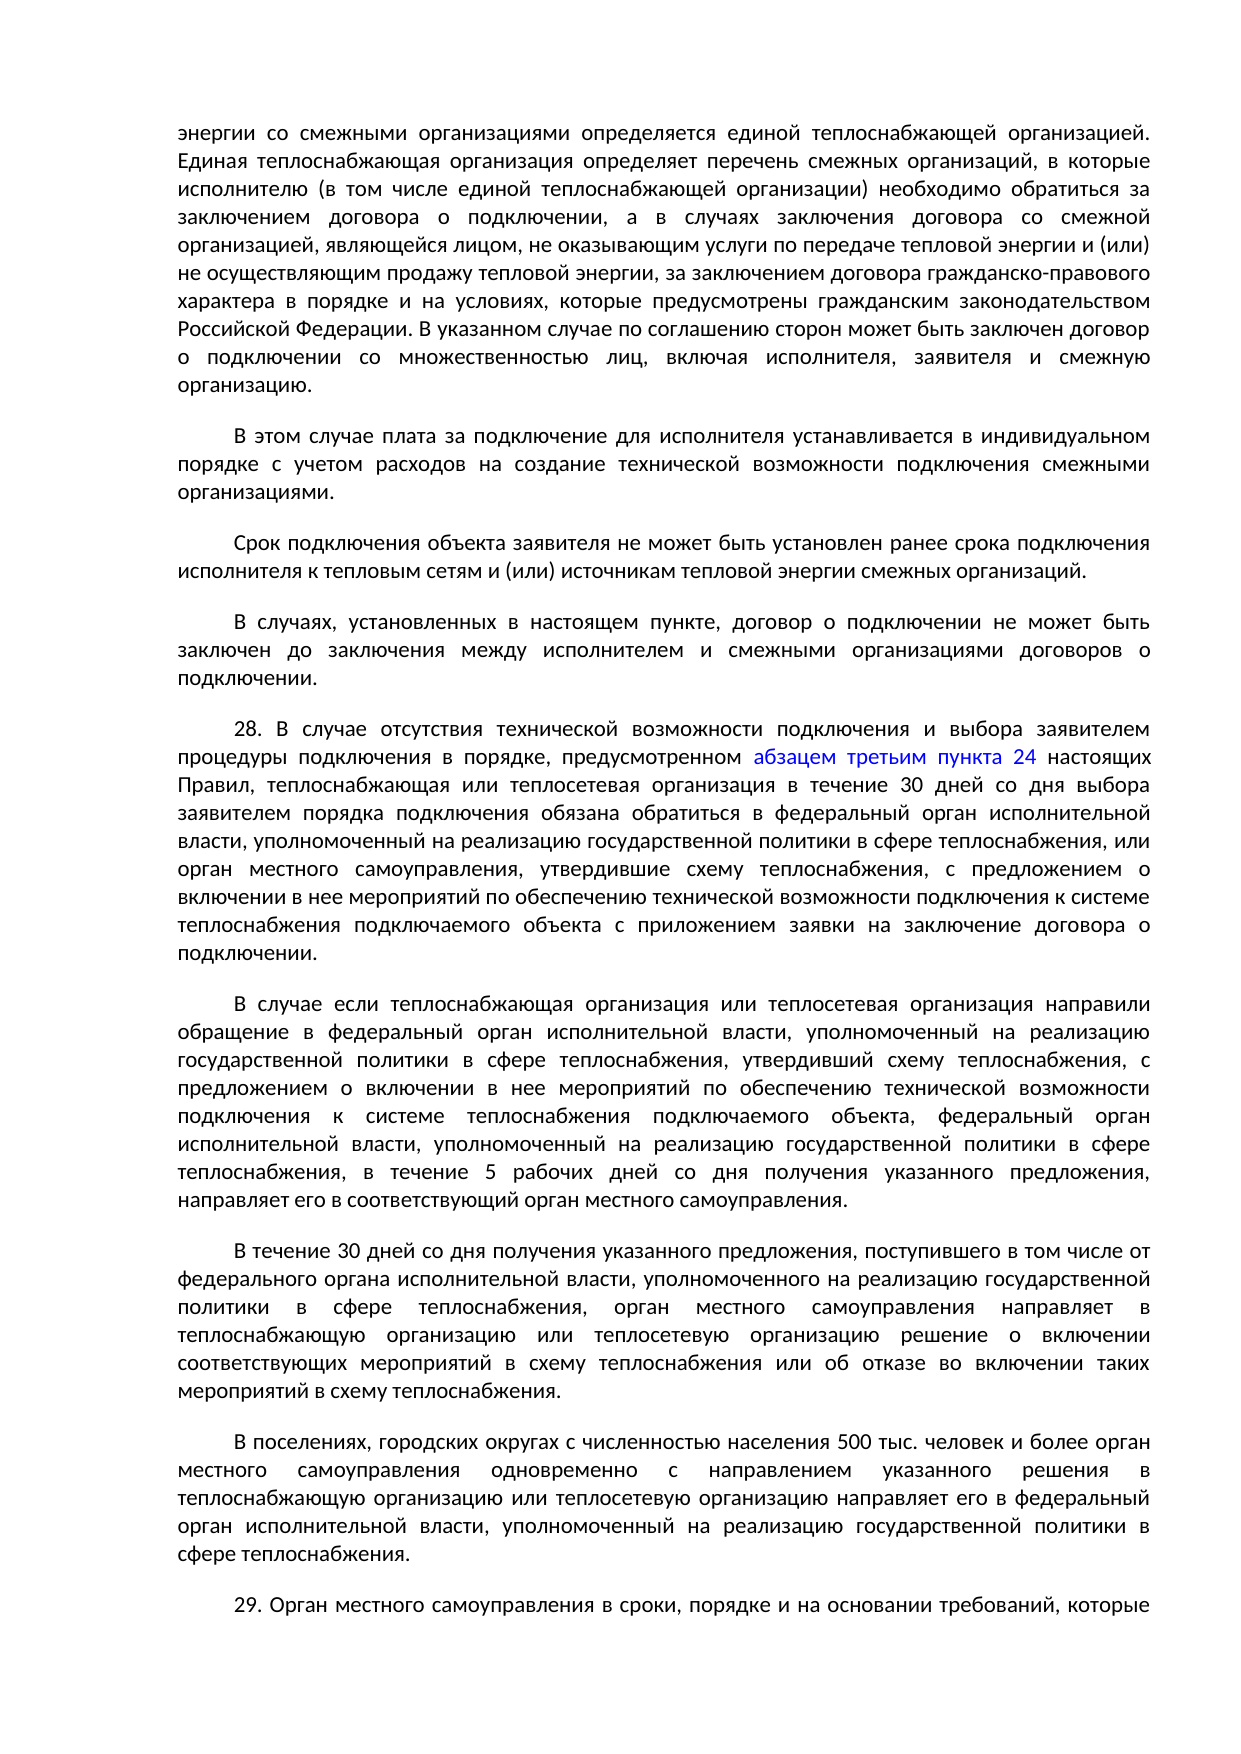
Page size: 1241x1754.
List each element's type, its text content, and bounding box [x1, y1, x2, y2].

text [177, 118, 1152, 398]
text В случаях, установленных в настоящем пункте, договор о подключении не может быть заключен до заключения между исполнителем и смежными организациями договоров о подключении. [177, 607, 1152, 691]
text В этом случае плата за подключение для исполнителя устанавливается в индивидуальном порядке с учетом расходов на создание технической возможности подключения смежными организациями. [177, 421, 1152, 505]
text В течение 30 дней со дня получения указанного предложения, поступившего в том числе от федерального органа исполнительной власти, уполномоченного на реализацию государственной политики в сфере теплоснабжения, орган местного самоуправления направляет в теплоснабжающую организацию или теплосетевую организацию решение о включении соответствующих мероприятий в схему теплоснабжения или об отказе во включении таких мероприятий в схему теплоснабжения. [177, 1236, 1152, 1404]
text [177, 1590, 1152, 1618]
text В случае если теплоснабжающая организация или теплосетевая организация направили обращение в федеральный орган исполнительной власти, уполномоченный на реализацию государственной политики в сфере теплоснабжения, утвердивший схему теплоснабжения, с предложением о включении в нее мероприятий по обеспечению технической возможности подключения к системе теплоснабжения подключаемого объекта, федеральный орган исполнительной власти, уполномоченный на реализацию государственной политики в сфере теплоснабжения, в течение 5 рабочих дней со дня получения указанного предложения, направляет его в соответствующий орган местного самоуправления. [177, 989, 1152, 1213]
text В поселениях, городских округах с численностью населения 500 тыс. человек и более орган местного самоуправления одновременно с направлением указанного решения в теплоснабжающую организацию или теплосетевую организацию направляет его в федеральный орган исполнительной власти, уполномоченный на реализацию государственной политики в сфере теплоснабжения. [177, 1427, 1152, 1567]
text Срок подключения объекта заявителя не может быть установлен ранее срока подключения исполнителя к тепловым сетям и (или) источникам тепловой энергии смежных организаций. [177, 528, 1152, 584]
text 28. В случае отсутствия технической возможности подключения и выбора заявителем процедуры подключения в порядке, предусмотренном абзацем третьим пункта 24 настоящих Правил, теплоснабжающая или теплосетевая организация в течение 30 дней со дня выбора заявителем порядка подключения обязана обратиться в федеральный орган исполнительной власти, уполномоченный на реализацию государственной политики в сфере теплоснабжения, или орган местного самоуправления, утвердившие схему теплоснабжения, с предложением о включении в нее мероприятий по обеспечению технической возможности подключения к системе теплоснабжения подключаемого объекта с приложением заявки на заключение договора о подключении. [177, 714, 1152, 966]
